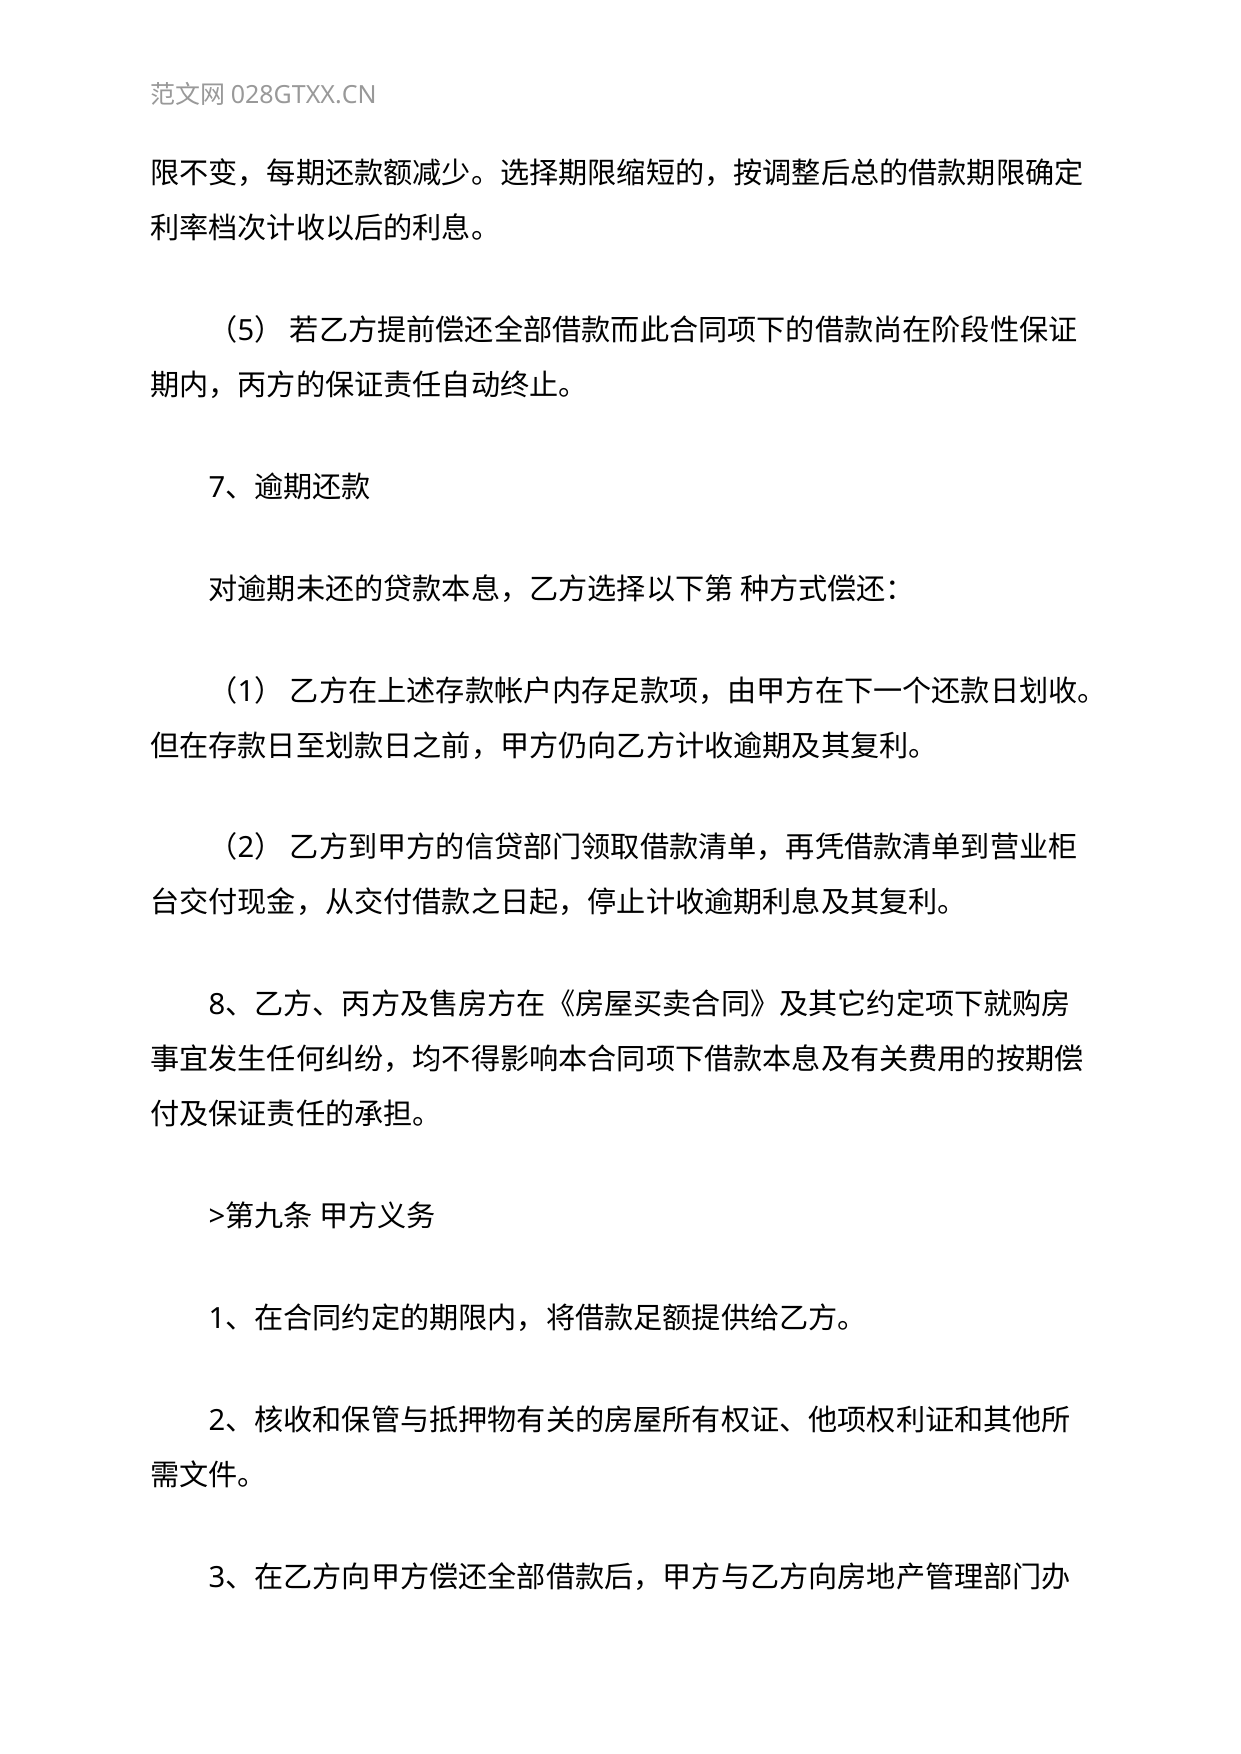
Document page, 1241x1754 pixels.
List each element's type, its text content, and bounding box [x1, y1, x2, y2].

text （5） 若乙方提前偿还全部借款而此合同项下的借款尚在阶段性保证期内，丙方的保证责任自动终止。 [150, 307, 1090, 404]
text （1） 乙方在上述存款帐户内存足款项，由甲方在下一个还款日划收。但在存款日至划款日之前，甲方仍向乙方计收逾期及其复利。 [150, 667, 1090, 764]
text 1、在合同约定的期限内，将借款足额提供给乙方。 [150, 1294, 1090, 1337]
text 2、核收和保管与抵押物有关的房屋所有权证、他项权利证和其他所需文件。 [150, 1396, 1090, 1494]
text 对逾期未还的贷款本息，乙方选择以下第 种方式偿还： [150, 565, 1090, 608]
text >第九条 甲方义务 [150, 1192, 1090, 1235]
text 7、逾期还款 [150, 463, 1090, 506]
text （2） 乙方到甲方的信贷部门领取借款清单，再凭借款清单到营业柜台交付现金，从交付借款之日起，停止计收逾期利息及其复利。 [150, 824, 1090, 921]
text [150, 150, 1090, 247]
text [150, 1553, 1090, 1596]
text 8、乙方、丙方及售房方在《房屋买卖合同》及其它约定项下就购房事宜发生任何纠纷，均不得影响本合同项下借款本息及有关费用的按期偿付及保证责任的承担。 [150, 981, 1090, 1133]
